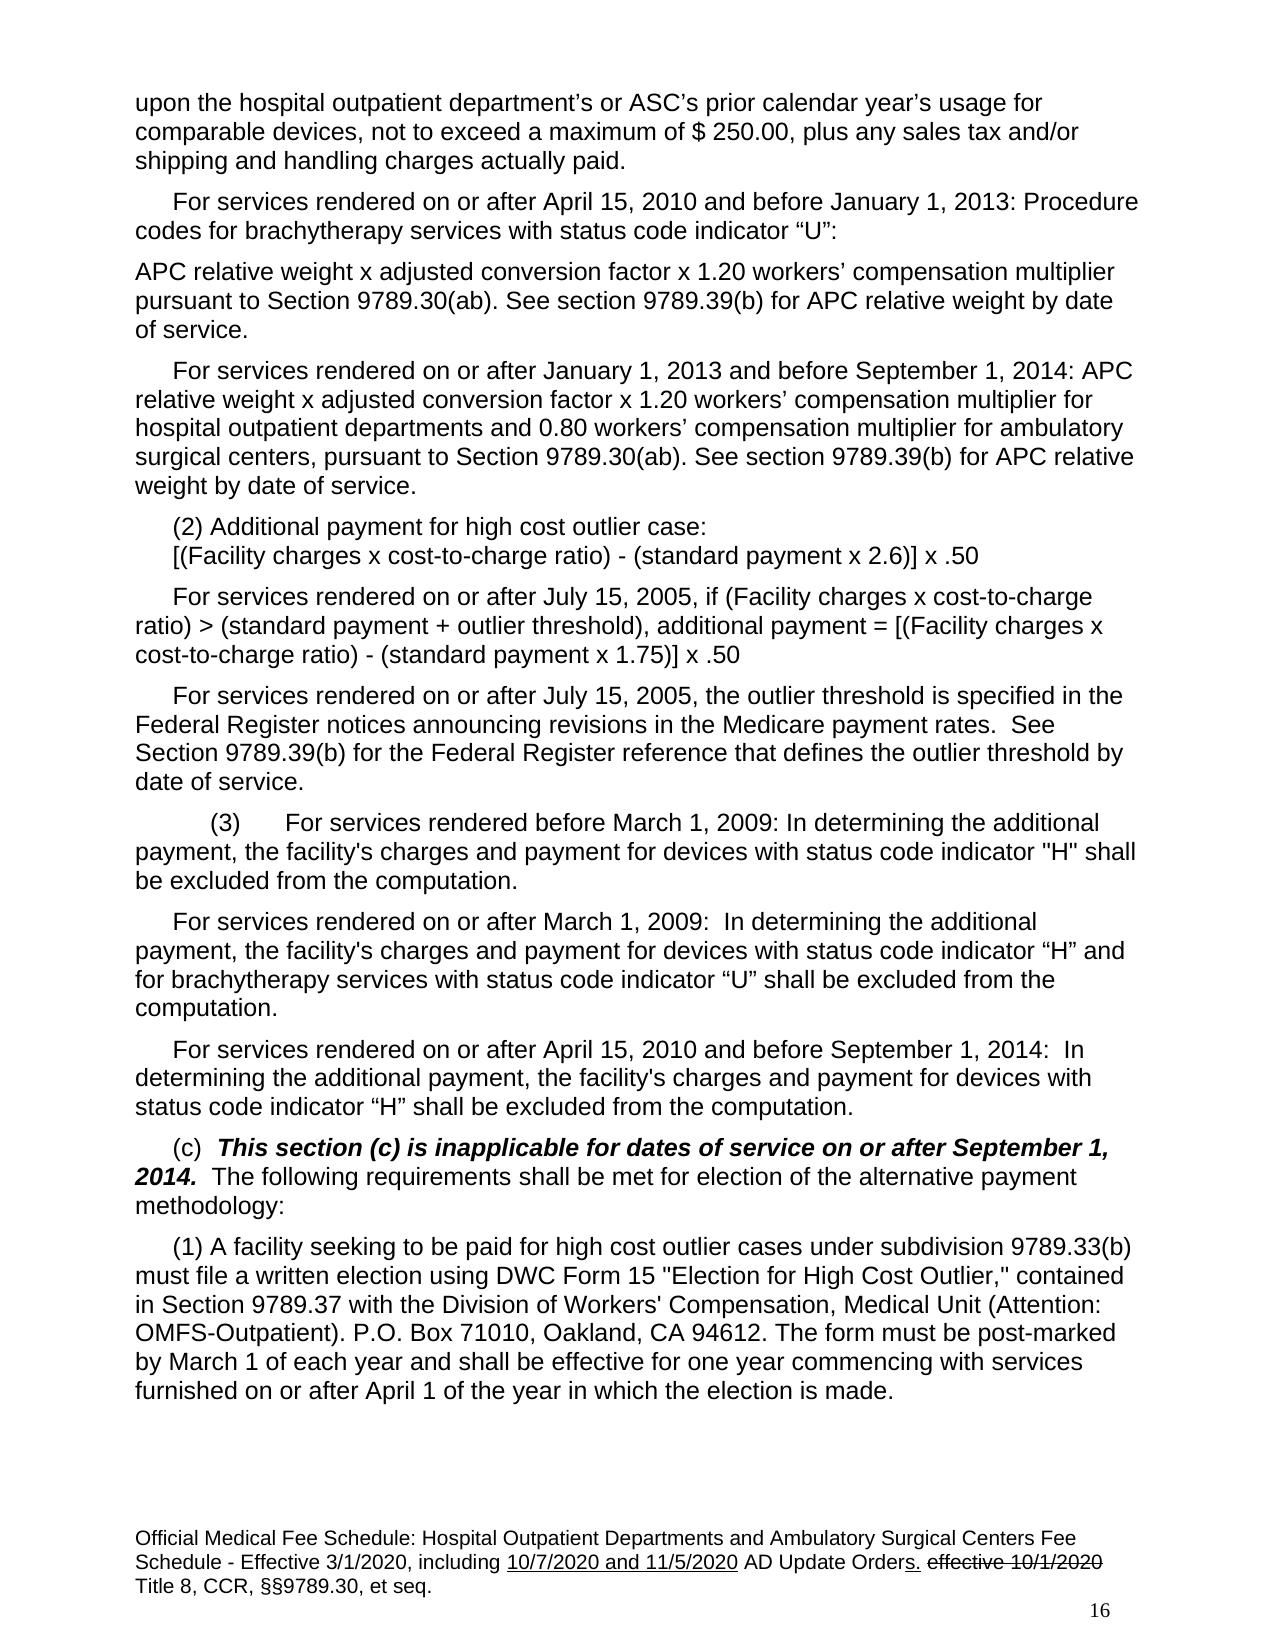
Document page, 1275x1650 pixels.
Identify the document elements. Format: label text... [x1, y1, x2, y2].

list This section (c) is inapplicable for dates of service on or after September 1, 2014. The following requirements shall be met for election of the alternative payment methodology: [135, 1133, 1140, 1219]
text For services rendered on or after April 15, 2010 and before January 1, 2013: Procedure codes for brachytherapy services with status code indicator “U”: [135, 187, 1140, 244]
text For services rendered on or after July 15, 2005, the outlier threshold is specified in the Federal Register notices announcing revisions in the Medicare payment rates. See Section 9789.39(b) for the Federal Register reference that defines the outlier threshold by date of service. [135, 681, 1140, 796]
list A facility seeking to be paid for high cost outlier cases under subdivision 9789.33(b) must file a written election using DWC Form 15 "Election for High Cost Outlier," contained in Section 9789.37 with the Division of Workers' Compensation, Medical Unit (Attention: OMFS-Outpatient). P.O. Box 71010, Oakland, CA 94612. The form must be post-marked by March 1 of each year and shall be effective for one year commencing with services furnished on or after April 1 of the year in which the election is made. [135, 1232, 1140, 1404]
text For services rendered on or after July 15, 2005, if (Facility charges x cost-to-charge ratio) > (standard payment + outlier threshold), additional payment = [(Facility charges x cost-to-charge ratio) - (standard payment x 1.75)] x .50 [135, 582, 1140, 668]
text [(Facility charges x cost-to-charge ratio) - (standard payment x 2.6)] x .50 [135, 541, 1140, 569]
list For services rendered before March 1, 2009: In determining the additional payment, the facility's charges and payment for devices with status code indicator "H" shall be excluded from the computation. [135, 808, 1140, 894]
text For services rendered on or after March 1, 2009: In determining the additional payment, the facility's charges and payment for devices with status code indicator “H” and for brachytherapy services with status code indicator “U” shall be excluded from the computation. [135, 907, 1140, 1022]
text For services rendered on or after April 15, 2010 and before September 1, 2014: In determining the additional payment, the facility's charges and payment for devices with status code indicator “H” shall be excluded from the computation. [135, 1034, 1140, 1121]
list Additional payment for high cost outlier case: [135, 512, 1140, 541]
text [135, 88, 1140, 174]
text APC relative weight x adjusted conversion factor x 1.20 workers’ compensation multiplier pursuant to Section 9789.30(ab). See section 9789.39(b) for APC relative weight by date of service. [135, 257, 1140, 343]
